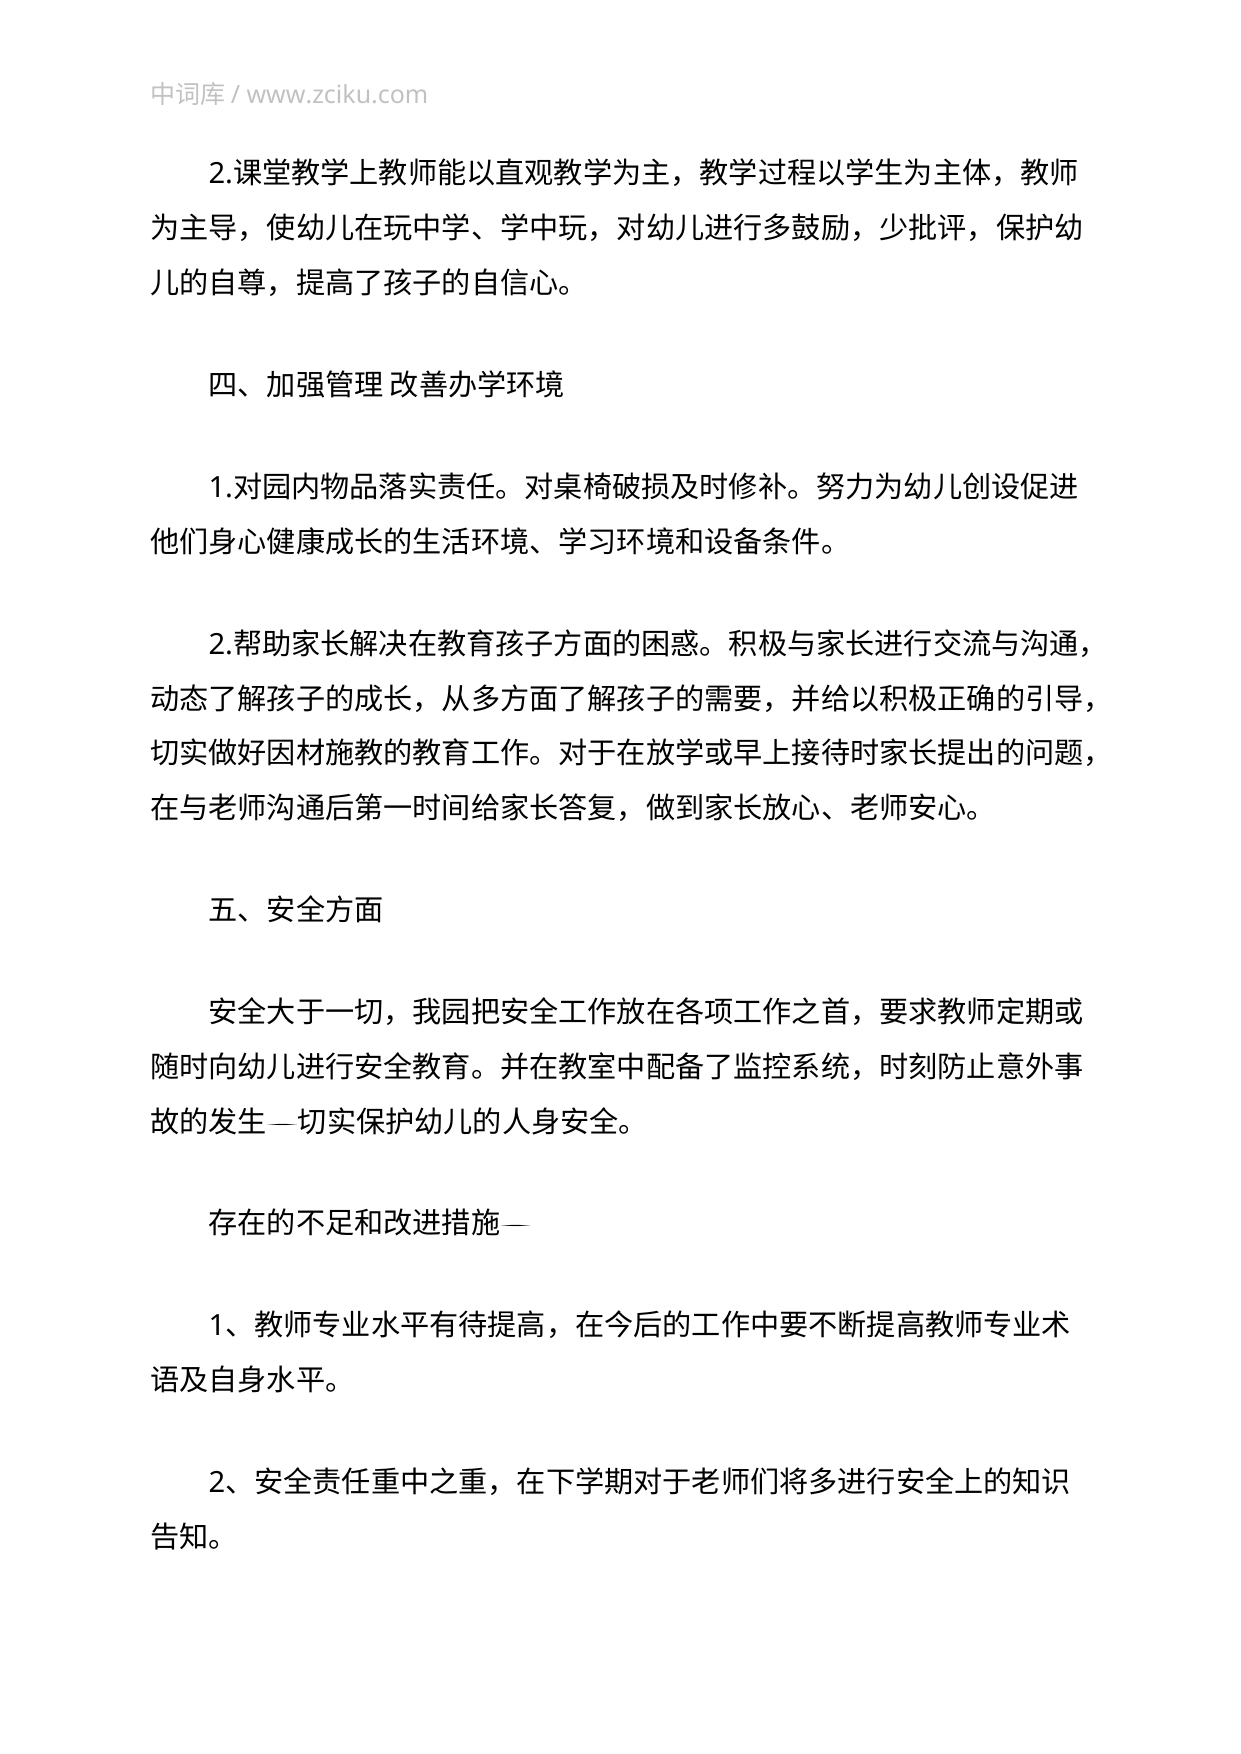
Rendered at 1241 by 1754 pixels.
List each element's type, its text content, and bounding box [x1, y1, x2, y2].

text 安全大于一切，我园把安全工作放在各项工作之首，要求教师定期或随时向幼儿进行安全教育。并在教室中配备了监控系统，时刻防止意外事故的发生切实保护幼儿的人身安全。 [150, 988, 1090, 1141]
text 存在的不足和改进措施 [150, 1200, 1090, 1242]
text 四、加强管理 改善办学环境 [150, 362, 1090, 404]
text 2.帮助家长解决在教育孩子方面的困惑。积极与家长进行交流与沟通，动态了解孩子的成长，从多方面了解孩子的需要，并给以积极正确的引导，切实做好因材施教的教育工作。对于在放学或早上接待时家长提出的问题，在与老师沟通后第一时间给家长答复，做到家长放心、老师安心。 [150, 620, 1090, 827]
text 1、教师专业水平有待提高，在今后的工作中要不断提高教师专业术语及自身水平。 [150, 1302, 1090, 1399]
text 2、安全责任重中之重，在下学期对于老师们将多进行安全上的知识告知。 [150, 1459, 1090, 1556]
text 五、安全方面 [150, 887, 1090, 929]
text 1.对园内物品落实责任。对桌椅破损及时修补。努力为幼儿创设促进他们身心健康成长的生活环境、学习环境和设备条件。 [150, 463, 1090, 561]
text 2.课堂教学上教师能以直观教学为主，教学过程以学生为主体，教师为主导，使幼儿在玩中学、学中玩，对幼儿进行多鼓励，少批评，保护幼儿的自尊，提高了孩子的自信心。 [150, 150, 1090, 302]
